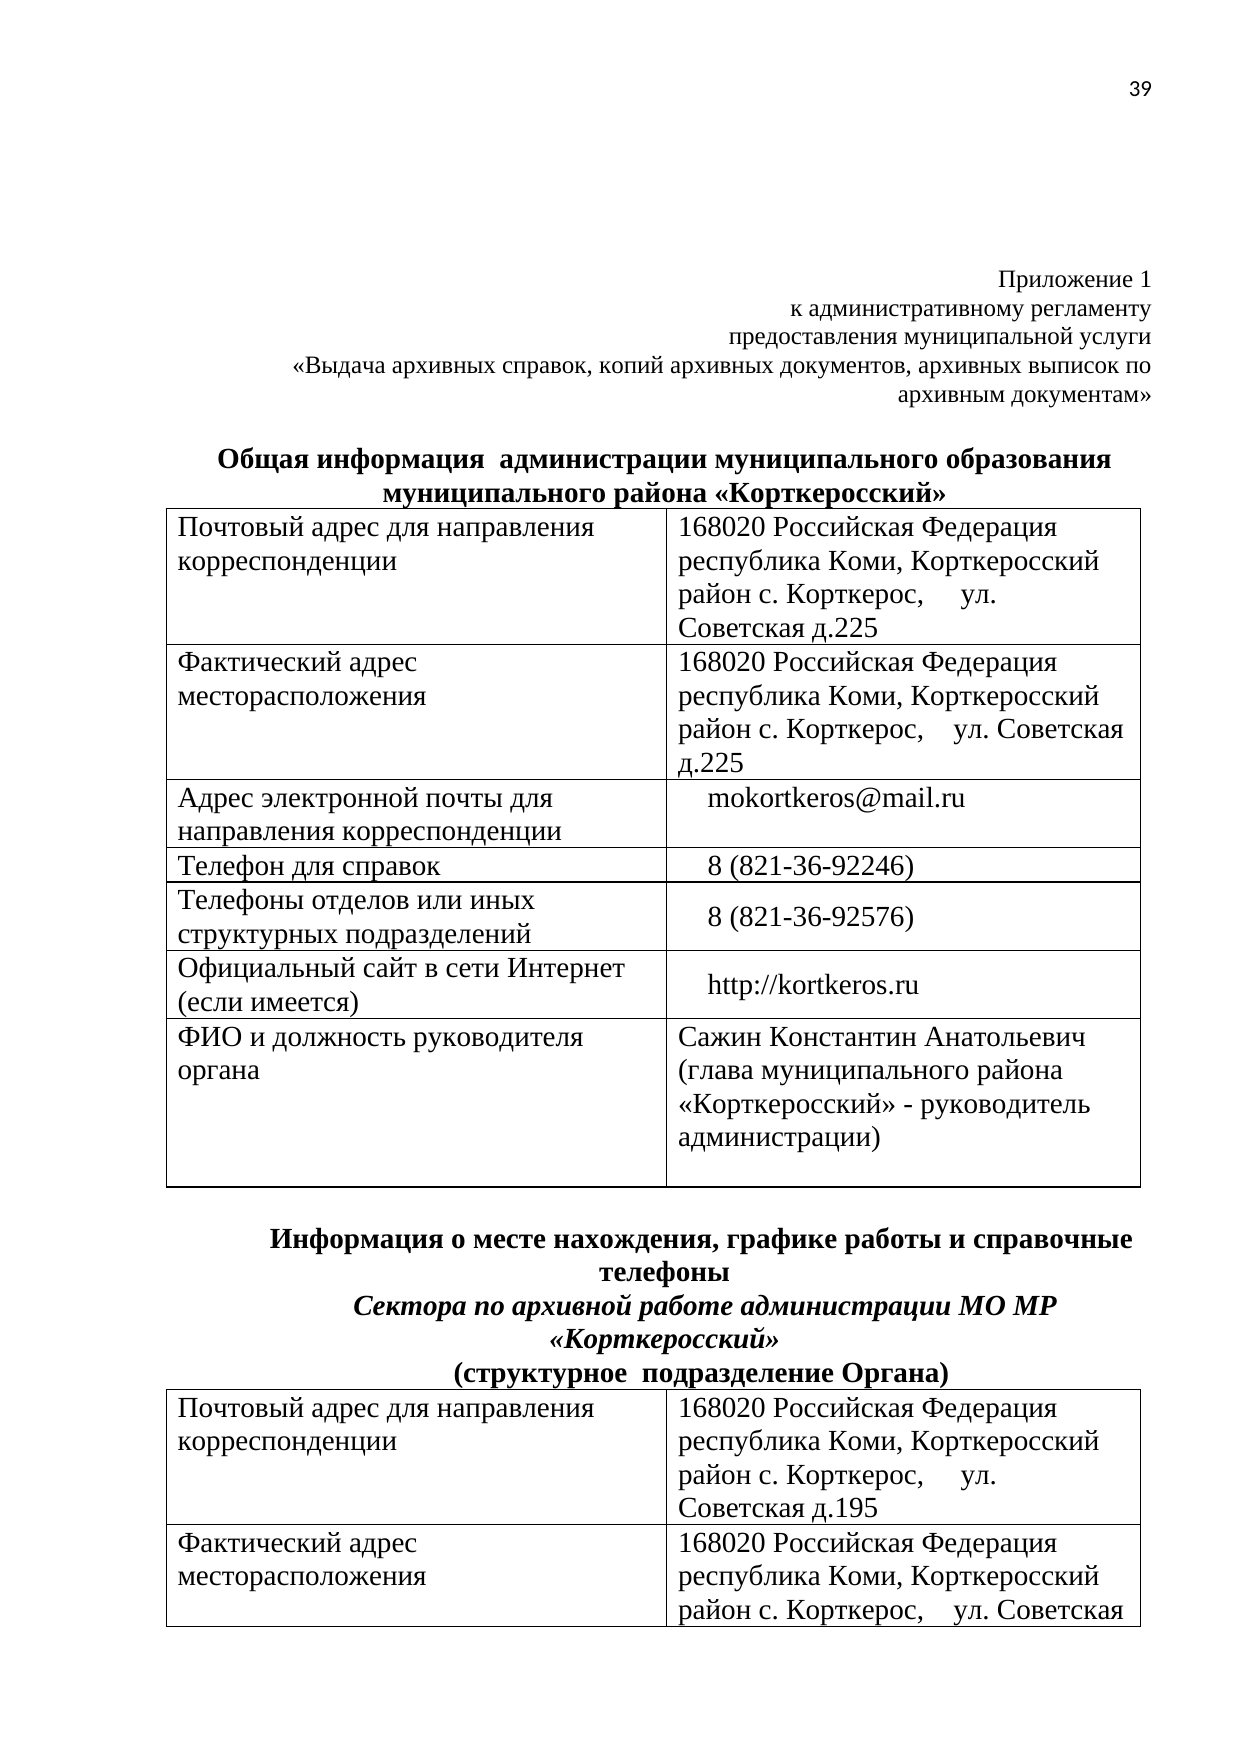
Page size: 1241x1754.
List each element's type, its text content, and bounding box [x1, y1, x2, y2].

table_cell mokortkeros@mail.ru [667, 780, 1140, 847]
table_cell ФИО и должность руководителя органа [167, 1019, 666, 1186]
table_cell Официальный сайт в сети Интернет (если имеется) [167, 951, 666, 1018]
text (структурное подразделение Органа) [177, 1355, 1152, 1389]
table_cell Телефоны отделов или иных структурных подразделений [167, 883, 666, 949]
table_header Почтовый адрес для направления корреспонденции [167, 509, 666, 643]
text предоставления муниципальной услуги [177, 321, 1152, 350]
text Информация о месте нахождения, графике работы и справочные телефоны [177, 1221, 1152, 1288]
table_cell Сажин Константин Анатольевич (глава муниципального района «Корткеросский» - руководитель администрации) [667, 1019, 1140, 1186]
table_header 168020 Российская Федерация республика Коми, Корткеросский район с. Корткерос, ул. Советская д.195 [667, 1390, 1140, 1524]
table_cell Телефон для справок [167, 848, 666, 881]
table_cell 8 (821-36-92576) [667, 883, 1140, 949]
text Общая информация администрации муниципального образования муниципального района «Корткеросский» [177, 441, 1152, 508]
table_cell http://kortkeros.ru [667, 951, 1140, 1018]
text Сектора по архивной работе администрации МО МР «Корткеросский» [177, 1288, 1152, 1355]
table_cell 8 (821-36-92246) [667, 848, 1140, 881]
table_cell Адрес электронной почты для направления корреспонденции [167, 780, 666, 847]
table_header Почтовый адрес для направления корреспонденции [167, 1390, 666, 1524]
text «Выдача архивных справок, копий архивных документов, архивных выписок по архивным документам» [177, 350, 1152, 408]
text Приложение 1 [177, 264, 1152, 293]
table_cell Фактический адрес месторасположения [167, 645, 666, 779]
table_header 168020 Российская Федерация республика Коми, Корткеросский район с. Корткерос, ул. Советская д.225 [667, 509, 1140, 643]
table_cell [167, 1525, 666, 1626]
table_cell 168020 Российская Федерация республика Коми, Корткеросский район с. Корткерос, ул. Советская д.225 [667, 645, 1140, 779]
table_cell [667, 1525, 1140, 1626]
text к административному регламенту [177, 293, 1152, 321]
